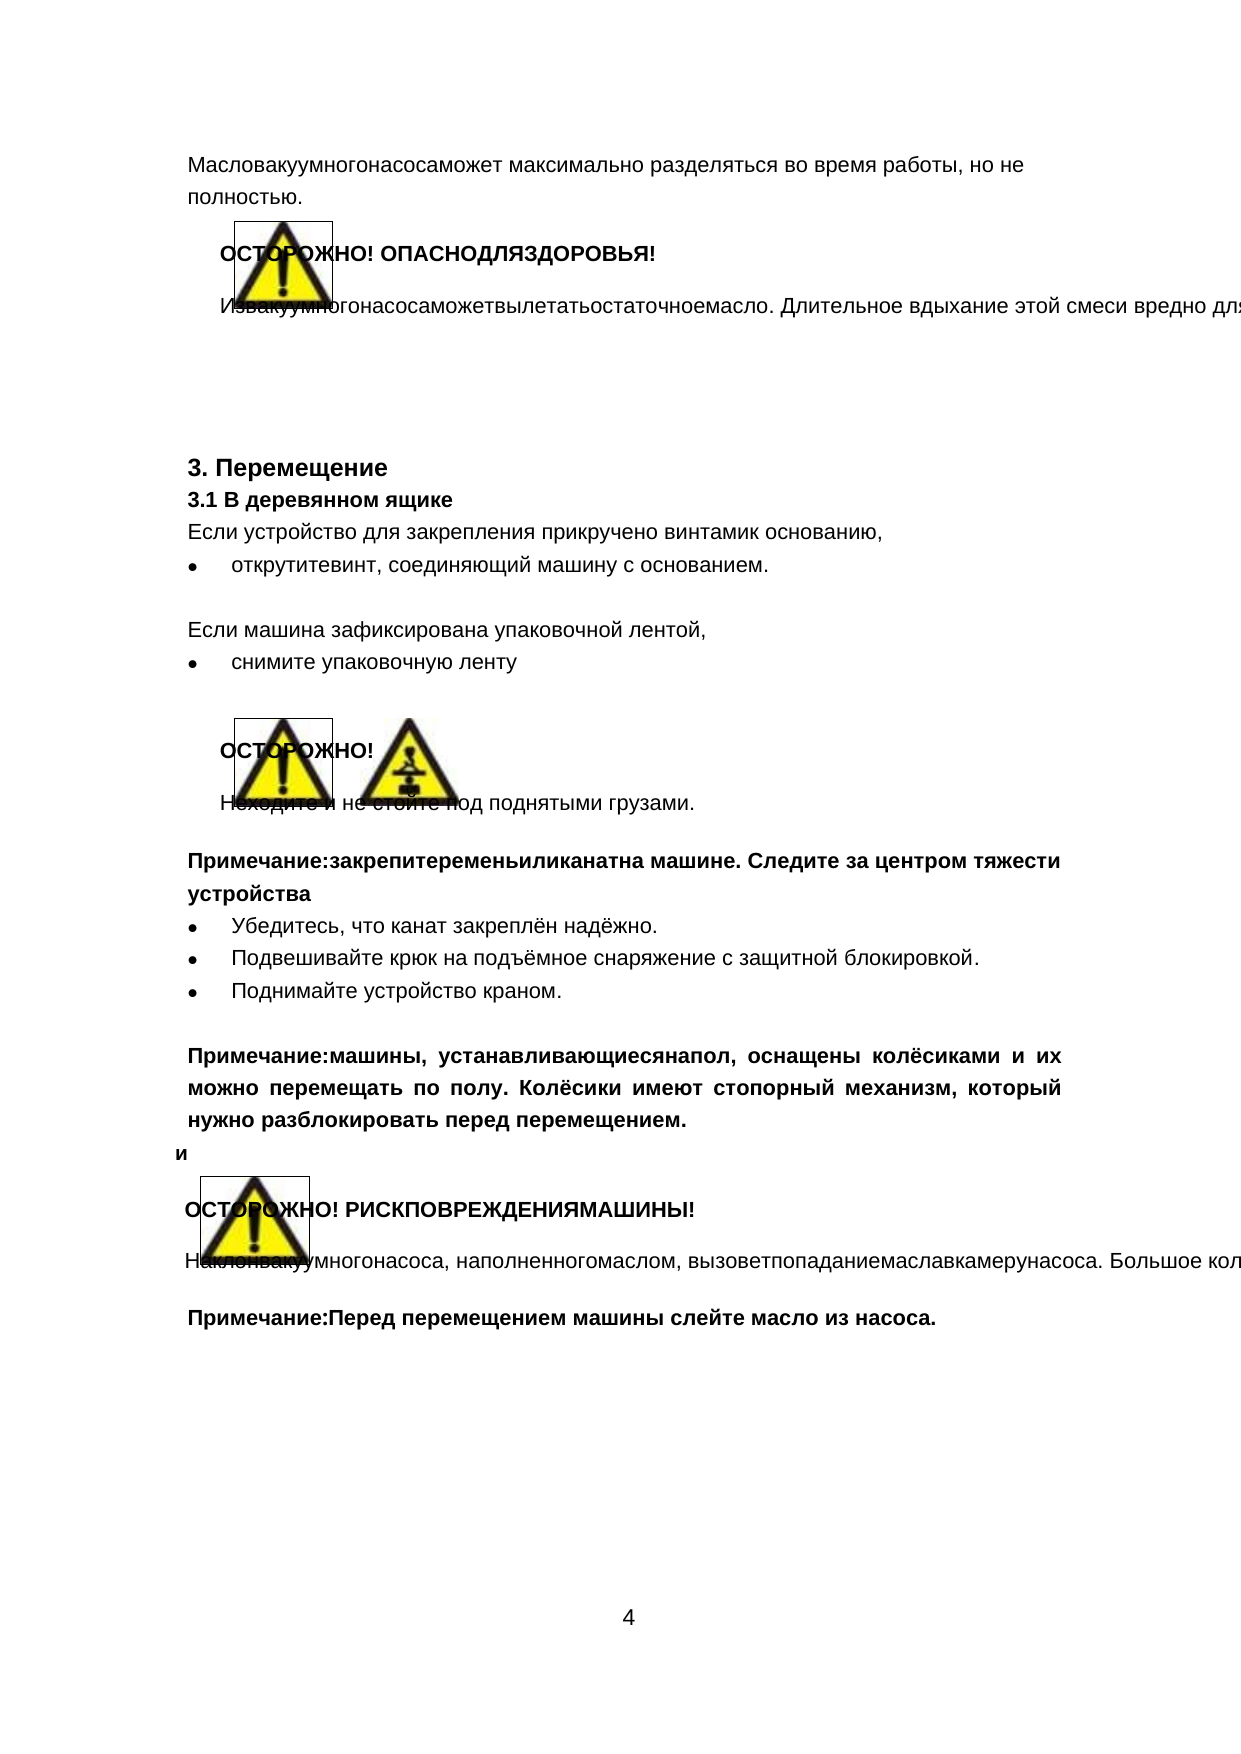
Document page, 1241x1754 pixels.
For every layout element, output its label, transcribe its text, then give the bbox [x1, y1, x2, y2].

text Примечание:закрепитеременьиликанатна машине. Следите за центром тяжести устройства [187, 848, 1064, 906]
picture [235, 222, 332, 308]
subtitle В деревянном ящике [187, 487, 1073, 512]
picture [235, 719, 332, 806]
text и [175, 1141, 1073, 1164]
text Если устройство для закрепления прикручено винтамик основанию, [187, 519, 1064, 544]
list Поднимайте устройство краном. [187, 978, 1073, 1003]
picture [359, 745, 363, 756]
list Убедитесь, что канат закреплён надёжно. [187, 913, 1073, 938]
text Масловакуумногонасосаможет максимально разделяться во время работы, но не полностью. [187, 152, 1064, 209]
picture [359, 718, 459, 806]
picture [201, 1177, 309, 1264]
picture [300, 1257, 306, 1264]
list Подвешивайте крюк на подъёмное снаряжение с защитной блокировкой. [187, 945, 1073, 970]
text Если машина зафиксирована упаковочной лентой, [187, 616, 1064, 642]
text Примечание:Перед перемещением машины слейте масло из насоса. [187, 1298, 1064, 1332]
list открутитевинт, соединяющий машину с основанием. [187, 551, 1073, 577]
picture [288, 1257, 295, 1264]
text Примечание:машины, устанавливающиесянапол, оснащены колёсиками и их можно перемещать по полу. Колёсики имеют стопорный механизм, который нужно разблокировать перед перемещением. [187, 1043, 1062, 1133]
list снимите упаковочную ленту [187, 649, 1073, 674]
subtitle Перемещение [187, 452, 1073, 481]
